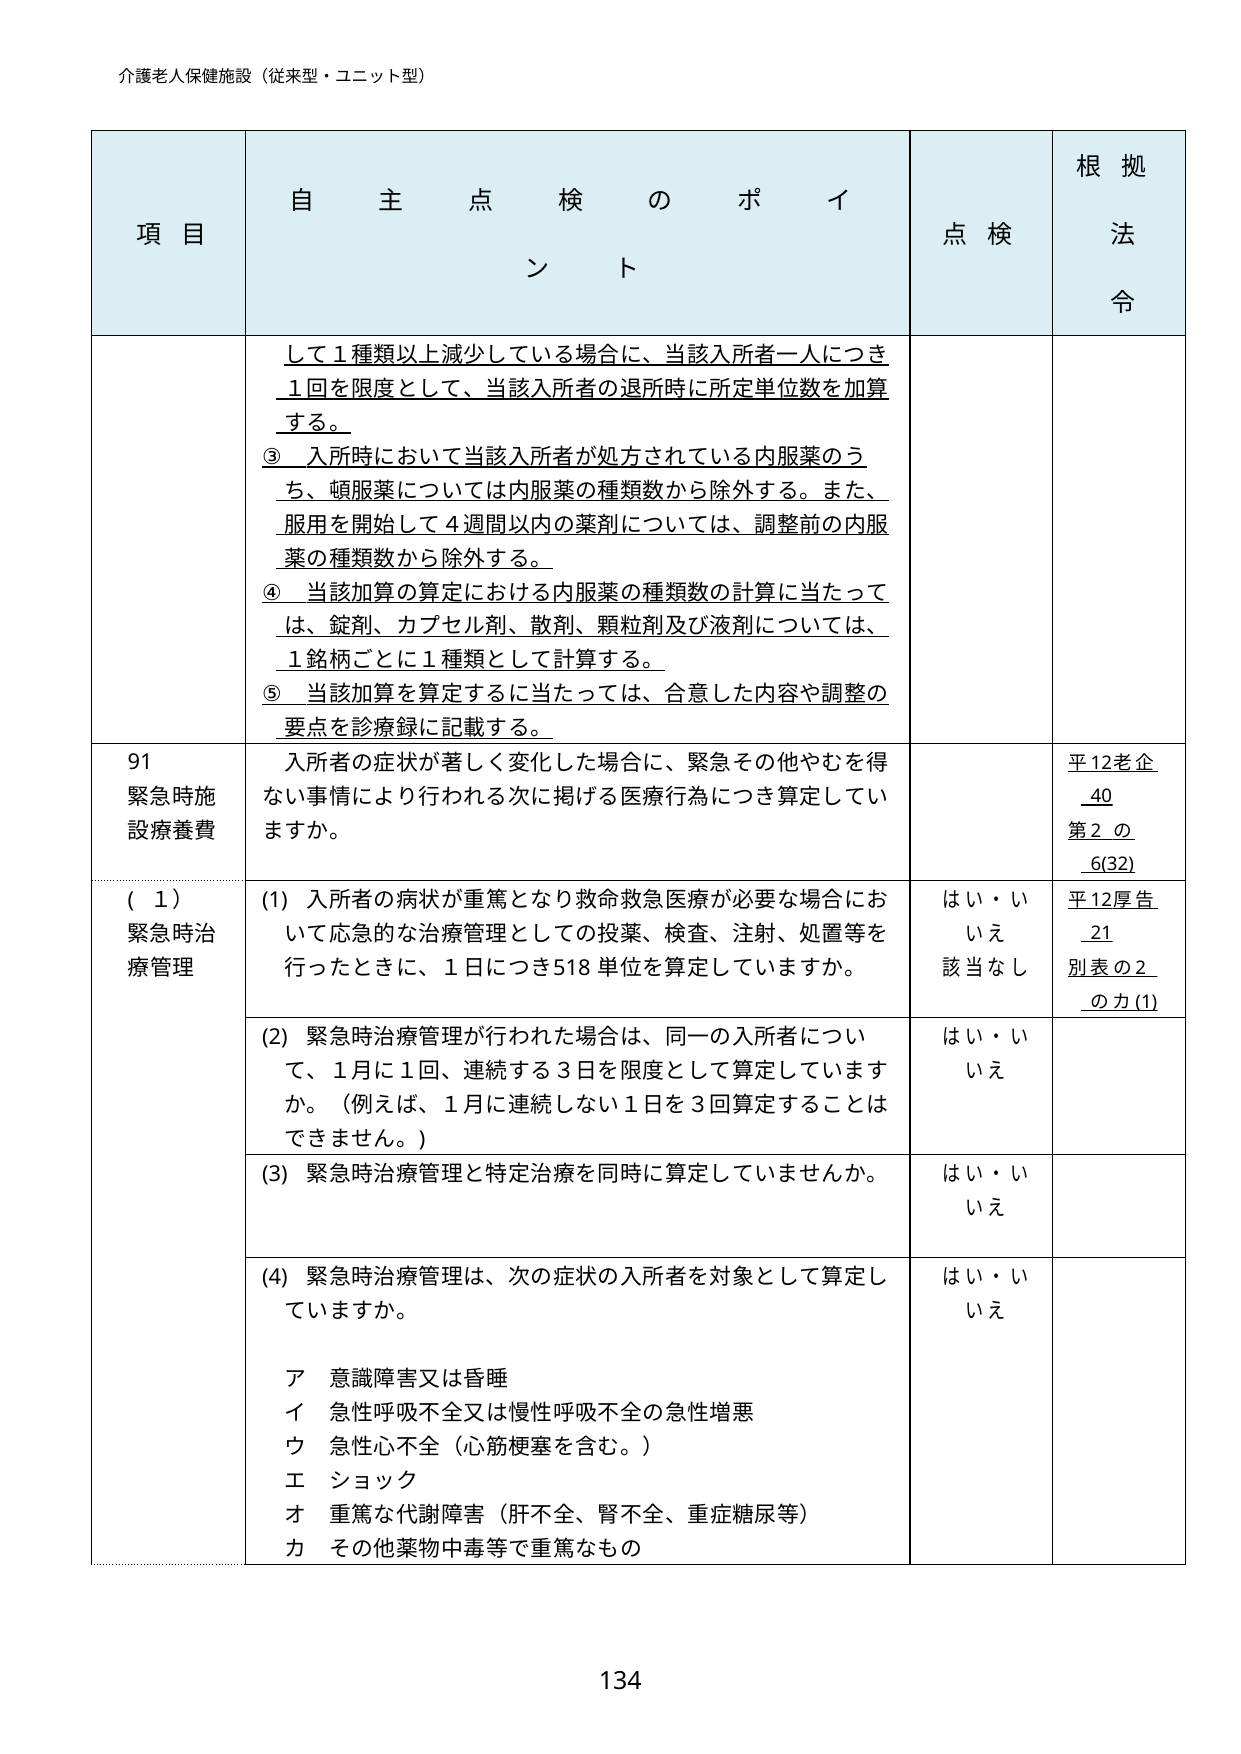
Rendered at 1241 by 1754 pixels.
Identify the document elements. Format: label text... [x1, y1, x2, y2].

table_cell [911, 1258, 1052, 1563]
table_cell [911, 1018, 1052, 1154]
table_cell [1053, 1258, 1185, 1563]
table_header 自 主 点 検 の ポ イ ン ト [246, 131, 909, 335]
table_header 項目 [92, 131, 245, 335]
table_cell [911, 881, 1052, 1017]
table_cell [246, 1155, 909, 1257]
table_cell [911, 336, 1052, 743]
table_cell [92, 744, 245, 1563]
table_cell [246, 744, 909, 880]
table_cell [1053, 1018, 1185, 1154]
table_header 根拠法令 [1053, 131, 1185, 335]
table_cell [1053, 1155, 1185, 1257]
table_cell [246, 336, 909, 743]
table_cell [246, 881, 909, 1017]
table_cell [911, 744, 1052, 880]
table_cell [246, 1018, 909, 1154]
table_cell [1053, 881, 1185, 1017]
table_header 点検 [911, 131, 1052, 335]
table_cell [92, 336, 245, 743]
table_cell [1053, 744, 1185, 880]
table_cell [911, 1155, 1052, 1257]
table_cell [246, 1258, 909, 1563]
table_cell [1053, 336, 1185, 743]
